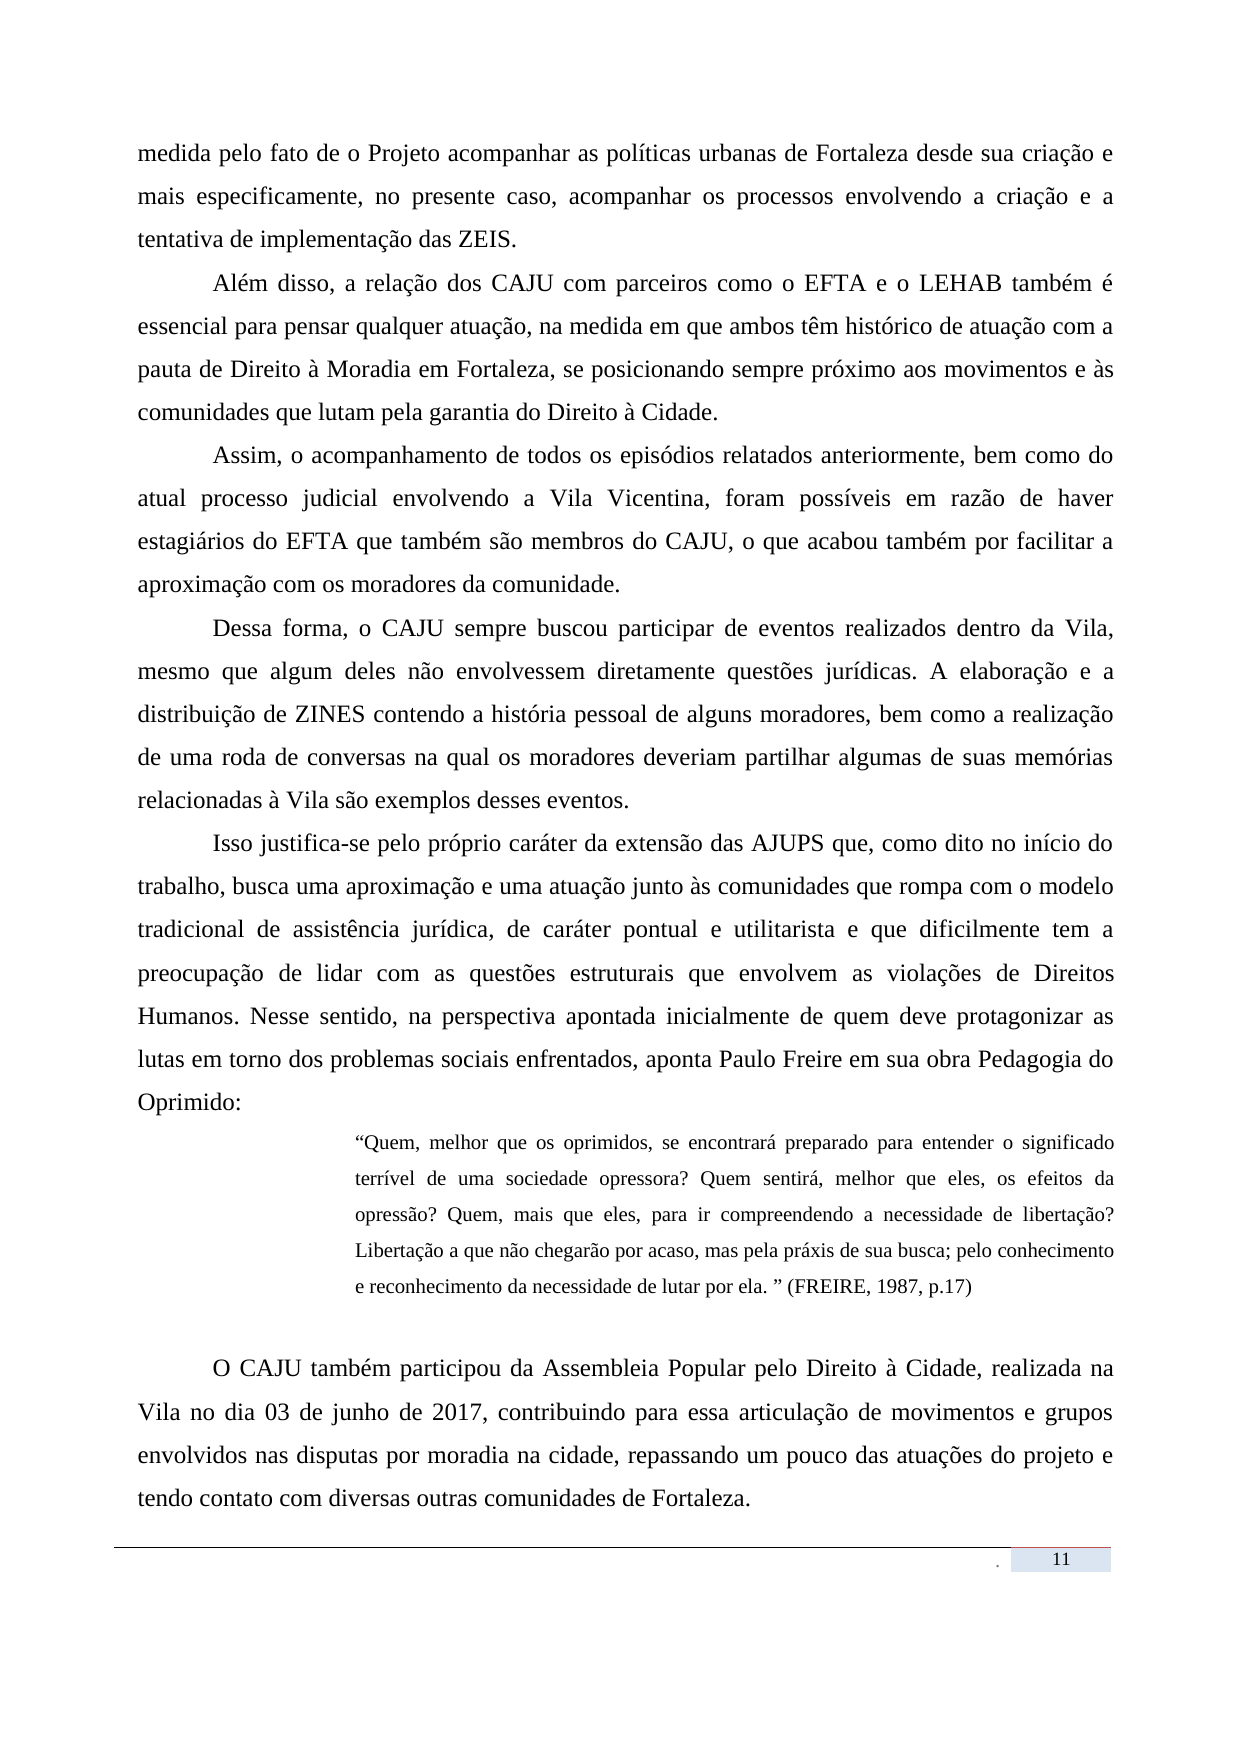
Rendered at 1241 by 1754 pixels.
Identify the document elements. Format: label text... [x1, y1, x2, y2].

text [137, 138, 1115, 253]
text Dessa forma, o CAJU sempre buscou participar de eventos realizados dentro da Vila, mesmo que algum deles não envolvessem diretamente questões jurídicas. A elaboração e a distribuição de ZINES contendo a história pessoal de alguns moradores, bem como a realização de uma roda de conversas na qual os moradores deveriam partilhar algumas de suas memórias relacionadas à Vila são exemplos desses eventos. [137, 613, 1115, 814]
text Isso justifica-se pelo próprio caráter da extensão das AJUPS que, como dito no início do trabalho, busca uma aproximação e uma atuação junto às comunidades que rompa com o modelo tradicional de assistência jurídica, de caráter pontual e utilitarista e que dificilmente tem a preocupação de lidar com as questões estruturais que envolvem as violações de Direitos Humanos. Nesse sentido, na perspectiva apontada inicialmente de quem deve protagonizar as lutas em torno dos problemas sociais enfrentados, aponta Paulo Freire em sua obra Pedagogia do Oprimido: [137, 828, 1115, 1116]
text Assim, o acompanhamento de todos os episódios relatados anteriormente, bem como do atual processo judicial envolvendo a Vila Vicentina, foram possíveis em razão de haver estagiários do EFTA que também são membros do CAJU, o que acabou também por facilitar a aproximação com os moradores da comunidade. [137, 440, 1115, 598]
text O CAJU também participou da Assembleia Popular pelo Direito à Cidade, realizada na Vila no dia 03 de junho de 2017, contribuindo para essa articulação de movimentos e grupos envolvidos nas disputas por moradia na cidade, repassando um pouco das atuações do projeto e tendo contato com diversas outras comunidades de Fortaleza. [137, 1353, 1115, 1512]
text “Quem, melhor que os oprimidos, se encontrará preparado para entender o significado terrível de uma sociedade opressora? Quem sentirá, melhor que eles, os efeitos da opressão? Quem, mais que eles, para ir compreendendo a necessidade de libertação? Libertação a que não chegarão por acaso, mas pela práxis de sua busca; pelo conhecimento e reconhecimento da necessidade de lutar por ela. ” (FREIRE, 1987, p.17) [355, 1130, 1115, 1298]
text Além disso, a relação dos CAJU com parceiros como o EFTA e o LEHAB também é essencial para pensar qualquer atuação, na medida em que ambos têm histórico de atuação com a pauta de Direito à Moradia em Fortaleza, se posicionando sempre próximo aos movimentos e às comunidades que lutam pela garantia do Direito à Cidade. [137, 268, 1115, 426]
